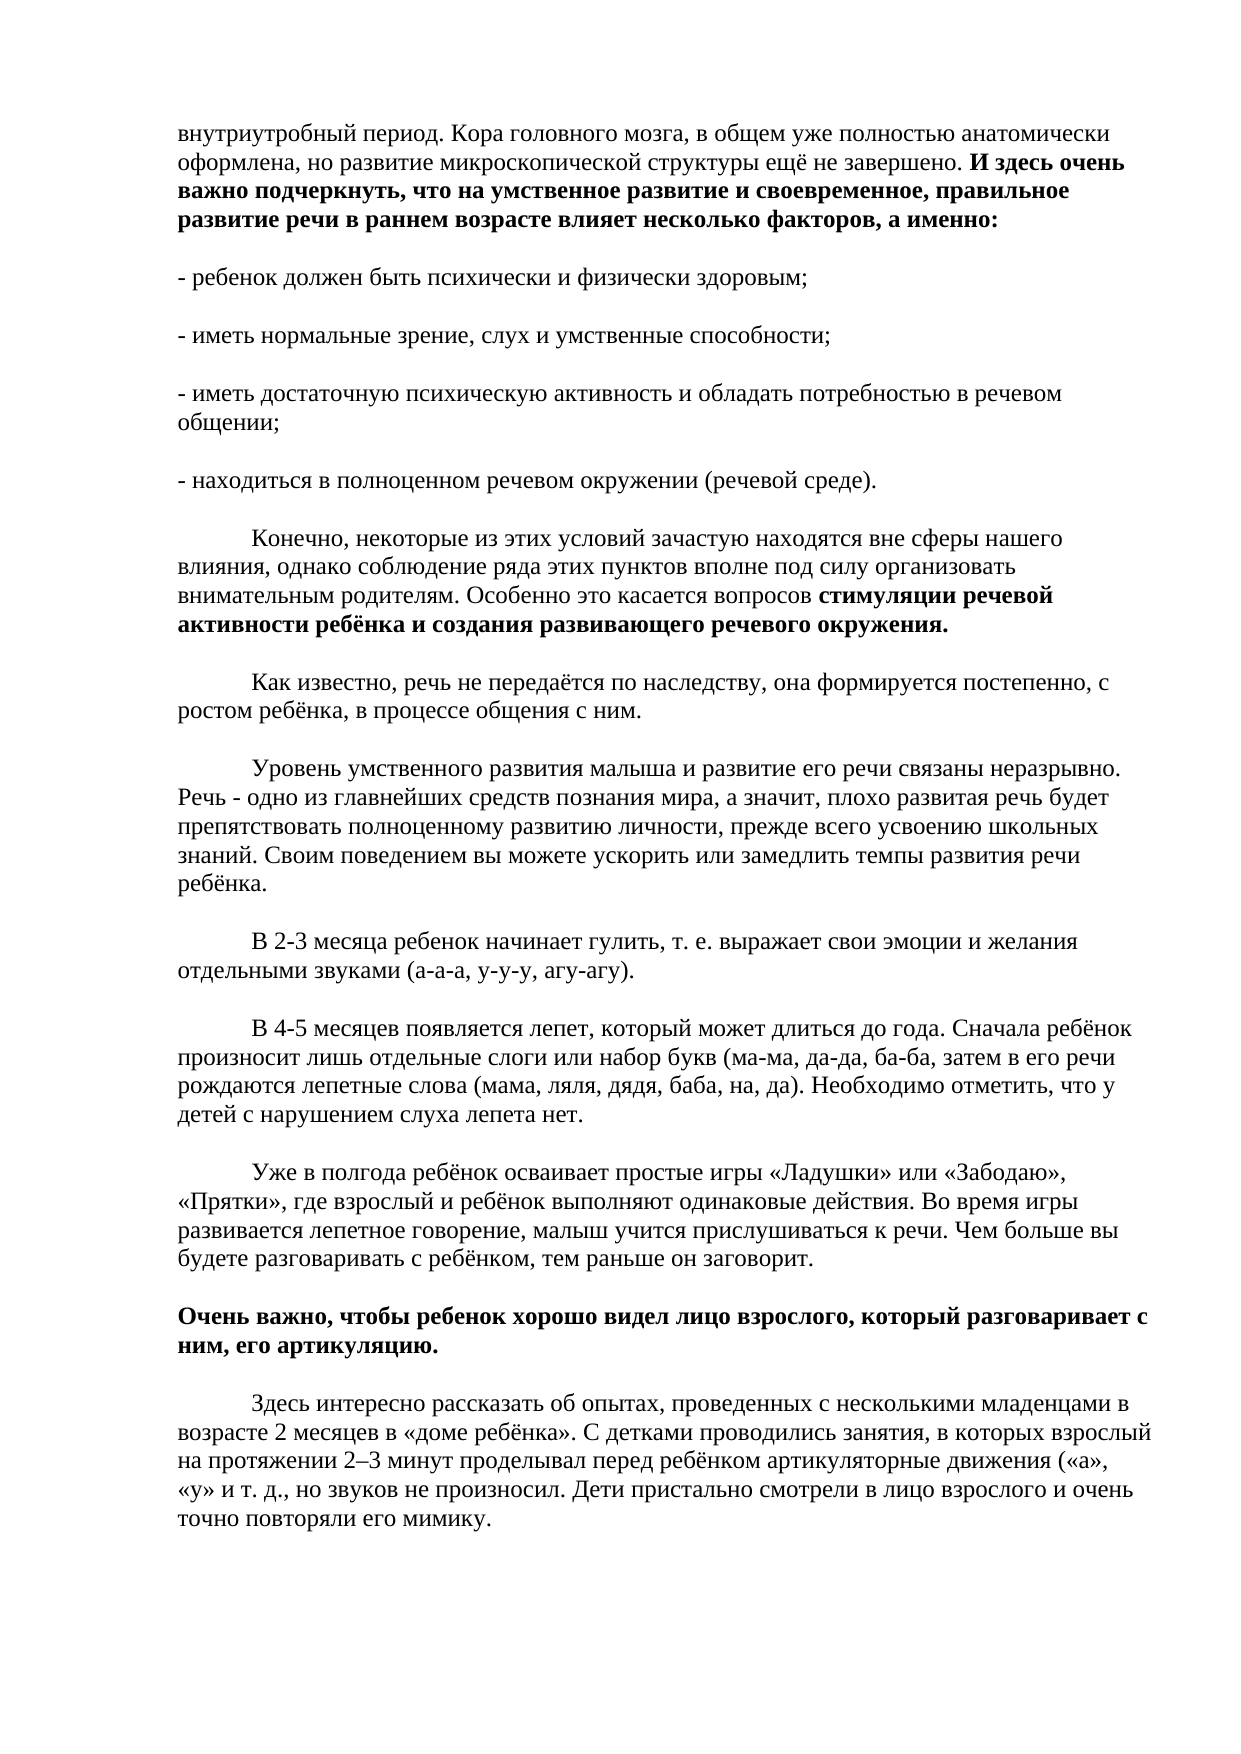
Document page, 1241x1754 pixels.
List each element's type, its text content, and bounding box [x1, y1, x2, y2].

text Конечно, некоторые из этих условий зачастую находятся вне сферы нашего влияния, однако соблюдение ряда этих пунктов вполне под силу организовать внимательным родителям. Особенно это касается вопросов стимуляции речевой активности ребёнка и создания развивающего речевого окружения. [177, 523, 1152, 638]
text Очень важно, чтобы ребенок хорошо видел лицо взрослого, который разговаривает с ним, его артикуляцию. [177, 1301, 1152, 1359]
text - находиться в полноценном речевом окружении (речевой среде). [177, 465, 1152, 493]
text Уже в полгода ребёнок осваивает простые игры «Ладушки» или «Забодаю», «Прятки», где взрослый и ребёнок выполняют одинаковые действия. Во время игры развивается лепетное говорение, малыш учится прислушиваться к речи. Чем больше вы будете разговаривать с ребёнком, тем раньше он заговорит. [177, 1157, 1152, 1272]
text В 2-3 месяца ребенок начинает гулить, т. е. выражает свои эмоции и желания отдельными звуками (а-а-а, у-у-у, агу-агу). [177, 926, 1152, 984]
text Как известно, речь не передаётся по наследству, она формируется постепенно, с ростом ребёнка, в процессе общения с ним. [177, 667, 1152, 724]
text В 4-5 месяцев появляется лепет, который может длиться до года. Сначала ребёнок произносит лишь отдельные слоги или набор букв (ма-ма, да-да, ба-ба, затем в его речи рождаются лепетные слова (мама, ляля, дядя, баба, на, да). Необходимо отметить, что у детей с нарушением слуха лепета нет. [177, 1013, 1152, 1128]
text - ребенок должен быть психически и физически здоровым; [177, 262, 1152, 291]
text - иметь нормальные зрение, слух и умственные способности; [177, 320, 1152, 349]
text Уровень умственного развития малыша и развитие его речи связаны неразрывно. Речь - одно из главнейших средств познания мира, а значит, плохо развитая речь будет препятствовать полноценному развитию личности, прежде всего усвоению школьных знаний. Своим поведением вы можете ускорить или замедлить темпы развития речи ребёнка. [177, 753, 1152, 897]
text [177, 118, 1152, 233]
text Здесь интересно рассказать об опытах, проведенных с несколькими младенцами в возрасте 2 месяцев в «доме ребёнка». С детками проводились занятия, в которых взрослый на протяжении 2–3 минут проделывал перед ребёнком артикуляторные движения («а», «у» и т. д., но звуков не произносил. Дети пристально смотрели в лицо взрослого и очень точно повторяли его мимику. [177, 1388, 1152, 1532]
text - иметь достаточную психическую активность и обладать потребностью в речевом общении; [177, 378, 1152, 436]
